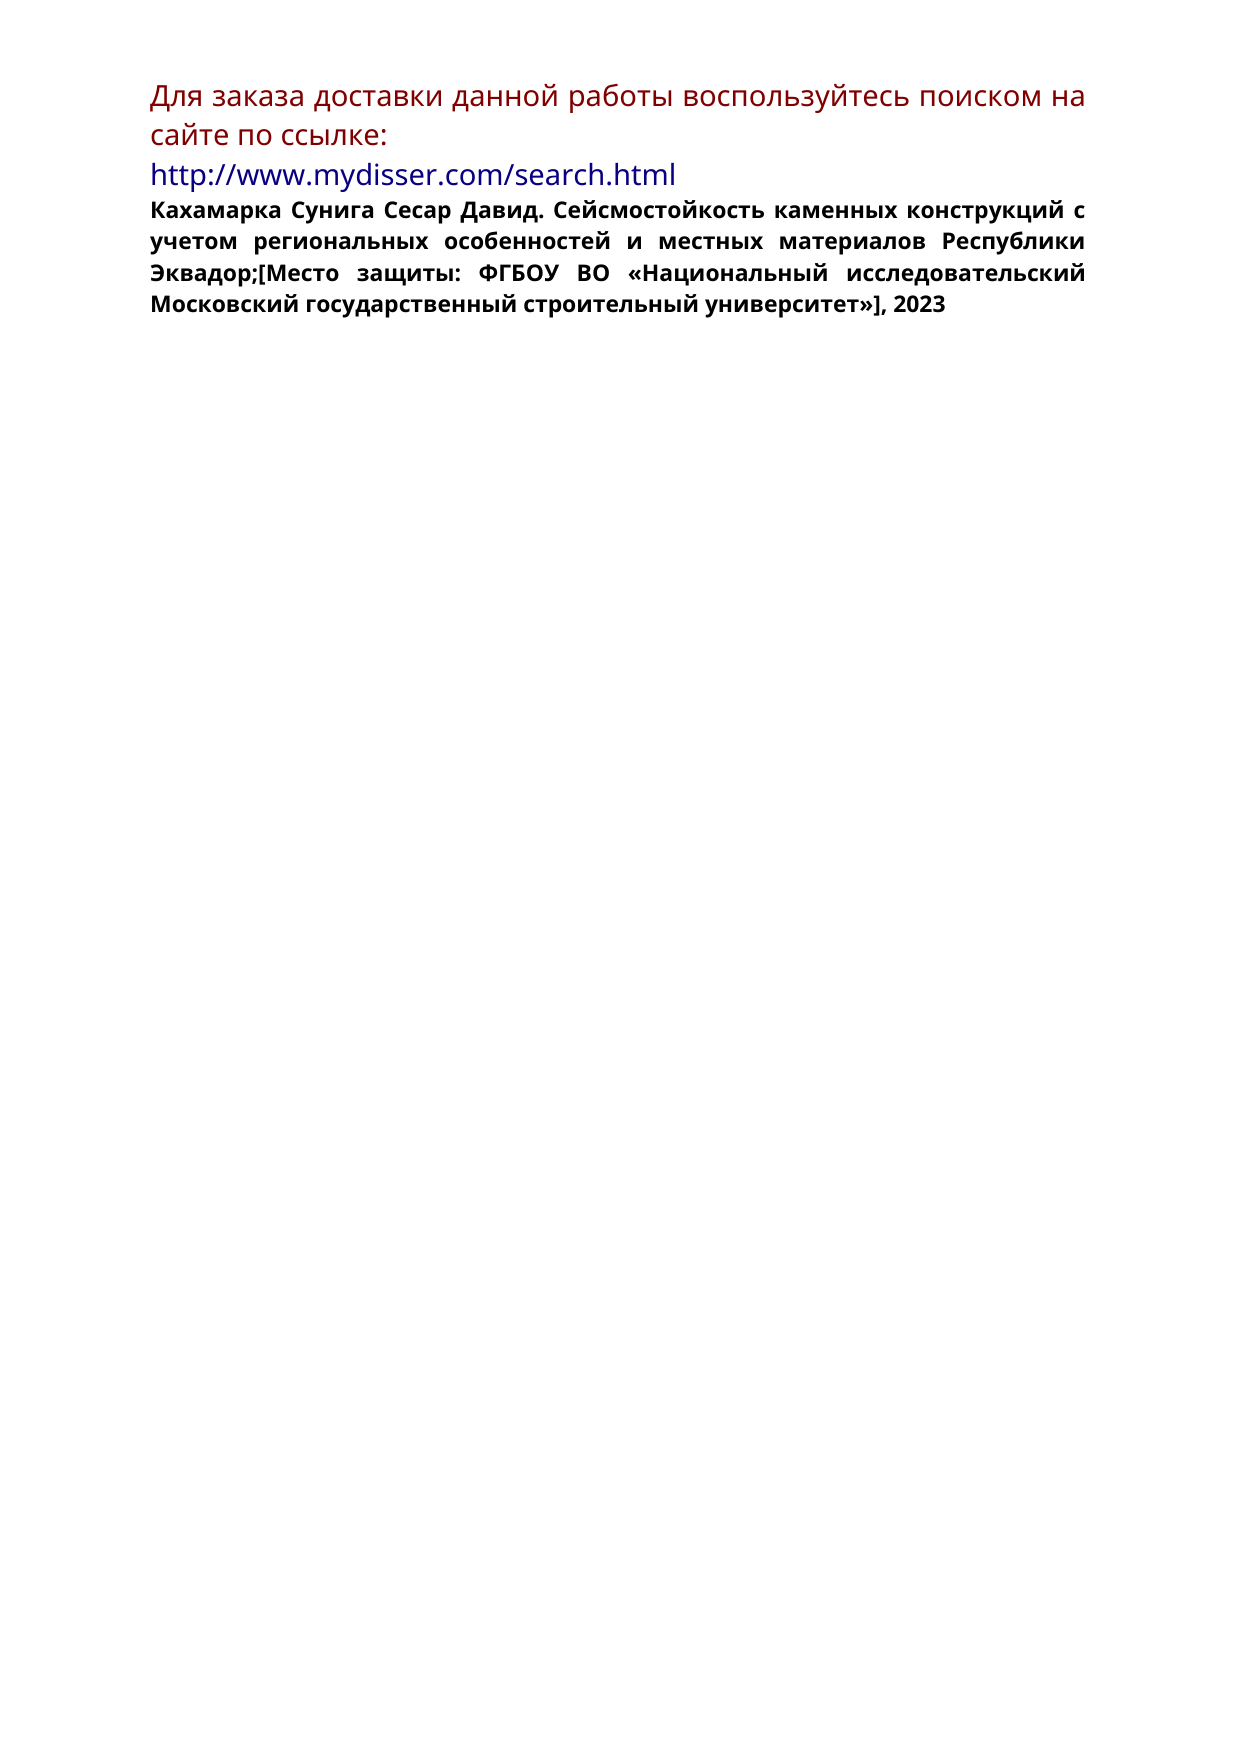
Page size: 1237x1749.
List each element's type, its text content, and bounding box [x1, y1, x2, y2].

text Кахамарка Сунига Сесар Давид. Сейсмостойкость каменных конструкций с учетом региональных особенностей и местных материалов Республики Эквадор;[Место защиты: ФГБОУ ВО «Национальный исследовательский Московский государственный строительный университет»], 2023 [150, 194, 1086, 319]
